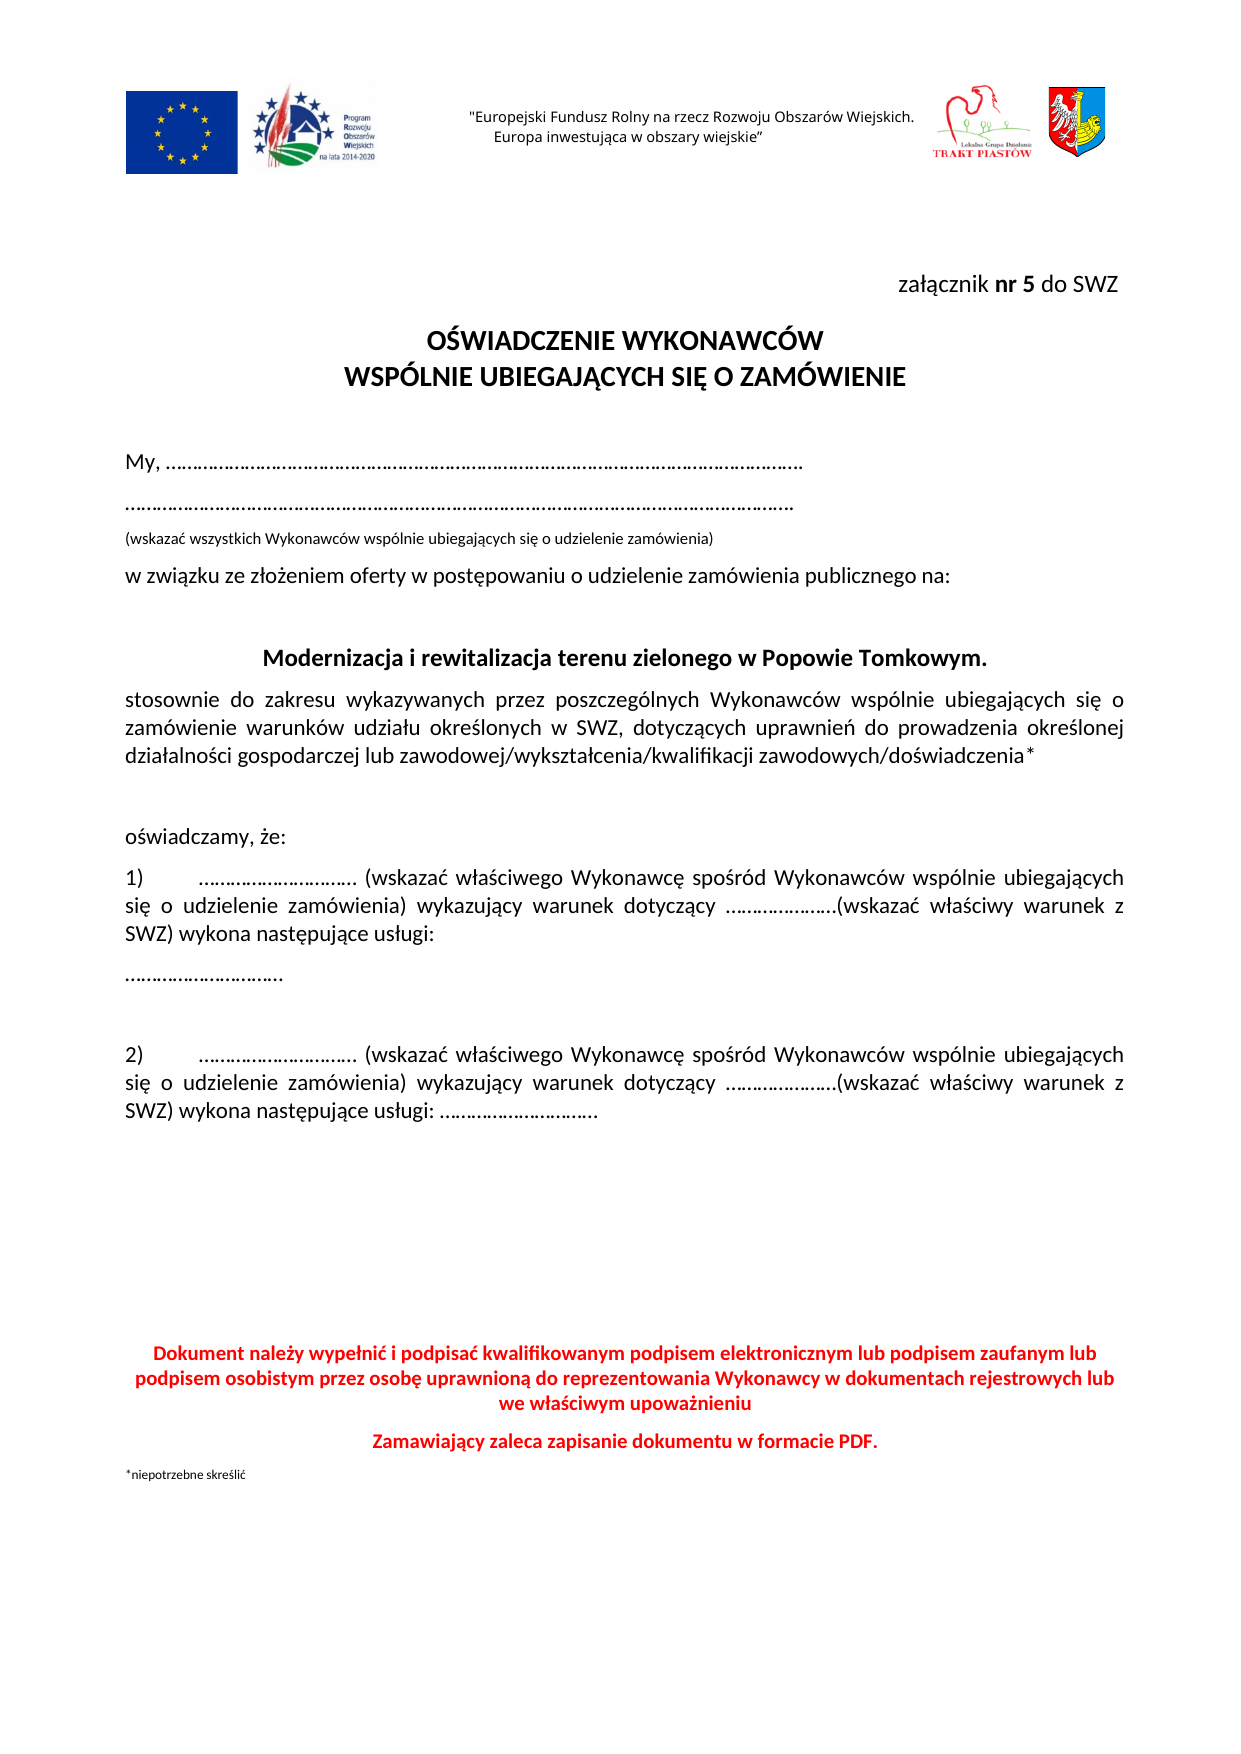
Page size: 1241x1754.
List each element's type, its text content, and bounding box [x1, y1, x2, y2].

text oświadczamy, że: [125, 822, 1126, 850]
text ………………………………………………………………………………………………………………. [125, 488, 1126, 516]
text załącznik nr 5 do SWZ [125, 268, 1118, 299]
text w związku ze złożeniem oferty w postępowaniu o udzielenie zamówienia publicznego na: [125, 561, 1126, 589]
picture [931, 77, 1031, 164]
text My, …………………………………………………………………………………………………………. [125, 447, 1126, 475]
text WSPÓLNIE UBIEGAJĄCYCH SIĘ O ZAMÓWIENIE [125, 358, 1126, 393]
text Zamawiający zaleca zapisanie dokumentu w formacie PDF. [125, 1428, 1126, 1454]
text stosownie do zakresu wykazywanych przez poszczególnych Wykonawców wspólnie ubiegających się o zamówienie warunków udziału określonych w SWZ, dotyczących uprawnień do prowadzenia określonej działalności gospodarczej lub zawodowej/wykształcenia/kwalifikacji zawodowych/doświadczenia* [125, 685, 1126, 769]
text ………………………… [125, 959, 1126, 987]
text OŚWIADCZENIE WYKONAWCÓW [125, 322, 1126, 358]
text 1) ………………………… (wskazać właściwego Wykonawcę spośród Wykonawców wspólnie ubiegających się o udzielenie zamówienia) wykazujący warunek dotyczący …………………(wskazać właściwy warunek z SWZ) wykona następujące usługi: [125, 863, 1126, 947]
picture [1048, 87, 1105, 157]
picture [125, 91, 237, 173]
text 2) ………………………… (wskazać właściwego Wykonawcę spośród Wykonawców wspólnie ubiegających się o udzielenie zamówienia) wykazujący warunek dotyczący …………………(wskazać właściwy warunek z SWZ) wykona następujące usługi: ………………………… [125, 1041, 1126, 1124]
picture [247, 78, 379, 172]
text Modernizacja i rewitalizacja terenu zielonego w Popowie Tomkowym. [125, 642, 1126, 673]
text *niepotrzebne skreślić [125, 1466, 1126, 1494]
text Dokument należy wypełnić i podpisać kwalifikowanym podpisem elektronicznym lub podpisem zaufanym lub podpisem osobistym przez osobę uprawnioną do reprezentowania Wykonawcy w dokumentach rejestrowych lub we właściwym upoważnieniu [125, 1340, 1126, 1416]
text (wskazać wszystkich Wykonawców wspólnie ubiegających się o udzielenie zamówienia) [125, 528, 1126, 549]
